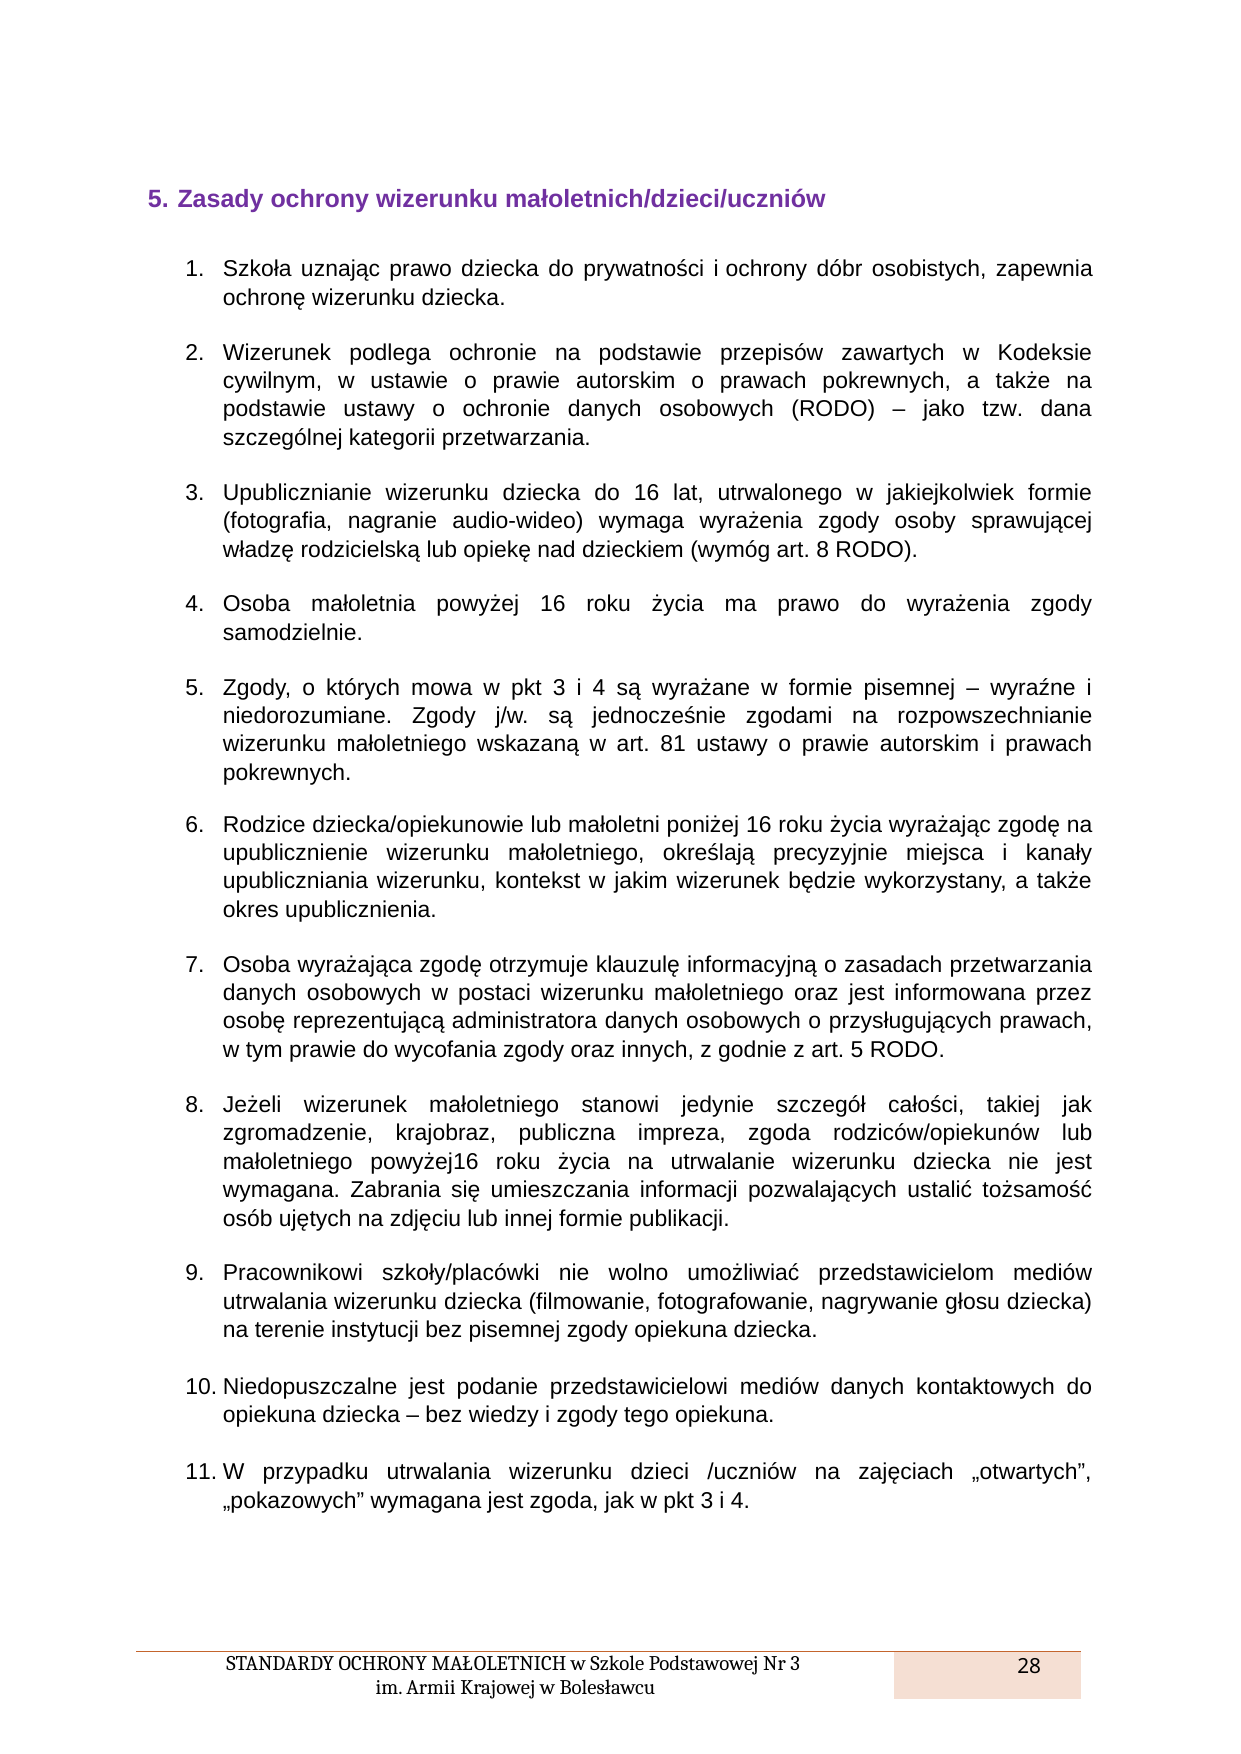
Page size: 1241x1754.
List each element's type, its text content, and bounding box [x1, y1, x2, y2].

list Zasady ochrony wizerunku małoletnich/dzieci/uczniów [148, 184, 1039, 212]
list Upublicznianie wizerunku dziecka do 16 lat, utrwalonego w jakiejkolwiek formie (fotografia, nagranie audio-wideo) wymaga wyrażenia zgody osoby sprawującej władzę rodzicielską lub opiekę nad dzieckiem (wymóg art. 8 RODO). [185, 479, 1093, 562]
list Pracownikowi szkoły/placówki nie wolno umożliwiać przedstawicielom mediów utrwalania wizerunku dziecka (filmowanie, fotografowanie, nagrywanie głosu dziecka) na terenie instytucji bez pisemnej zgody opiekuna dziecka. [185, 1259, 1093, 1342]
list Osoba wyrażająca zgodę otrzymuje klauzulę informacyjną o zasadach przetwarzania danych osobowych w postaci wizerunku małoletniego oraz jest informowana przez osobę reprezentującą administratora danych osobowych o przysługujących prawach, w tym prawie do wycofania zgody oraz innych, z godnie z art. 5 RODO. [185, 951, 1093, 1062]
list Niedopuszczalne jest podanie przedstawicielowi mediów danych kontaktowych do opiekuna dziecka – bez wiedzy i zgody tego opiekuna. [185, 1373, 1093, 1428]
list Wizerunek podlega ochronie na podstawie przepisów zawartych w Kodeksie cywilnym, w ustawie o prawie autorskim o prawach pokrewnych, a także na podstawie ustawy o ochronie danych osobowych (RODO) – jako tzw. dana szczególnej kategorii przetwarzania. [185, 338, 1093, 450]
list Osoba małoletnia powyżej 16 roku życia ma prawo do wyrażenia zgody samodzielnie. [185, 590, 1093, 645]
list Jeżeli wizerunek małoletniego stanowi jedynie szczegół całości, takiej jak zgromadzenie, krajobraz, publiczna impreza, zgoda rodziców/opiekunów lub małoletniego powyżej16 roku życia na utrwalanie wizerunku dziecka nie jest wymagana. Zabrania się umieszczania informacji pozwalających ustalić tożsamość osób ujętych na zdjęciu lub innej formie publikacji. [185, 1091, 1093, 1231]
list Rodzice dziecka/opiekunowie lub małoletni poniżej 16 roku życia wyrażając zgodę na upublicznienie wizerunku małoletniego, określają precyzyjnie miejsca i kanały upubliczniania wizerunku, kontekst w jakim wizerunek będzie wykorzystany, a także okres upublicznienia. [185, 811, 1093, 922]
list Szkoła uznając prawo dziecka do prywatności i ochrony dóbr osobistych, zapewnia ochronę wizerunku dziecka. [185, 255, 1093, 310]
list W przypadku utrwalania wizerunku dzieci /uczniów na zajęciach „otwartych”, „pokazowych” wymagana jest zgoda, jak w pkt 3 i 4. [185, 1458, 1093, 1513]
list Zgody, o których mowa w pkt 3 i 4 są wyrażane w formie pisemnej – wyraźne i niedorozumiane. Zgody j/w. są jednocześnie zgodami na rozpowszechnianie wizerunku małoletniego wskazaną w art. 81 ustawy o prawie autorskim i prawach pokrewnych. [185, 673, 1093, 785]
